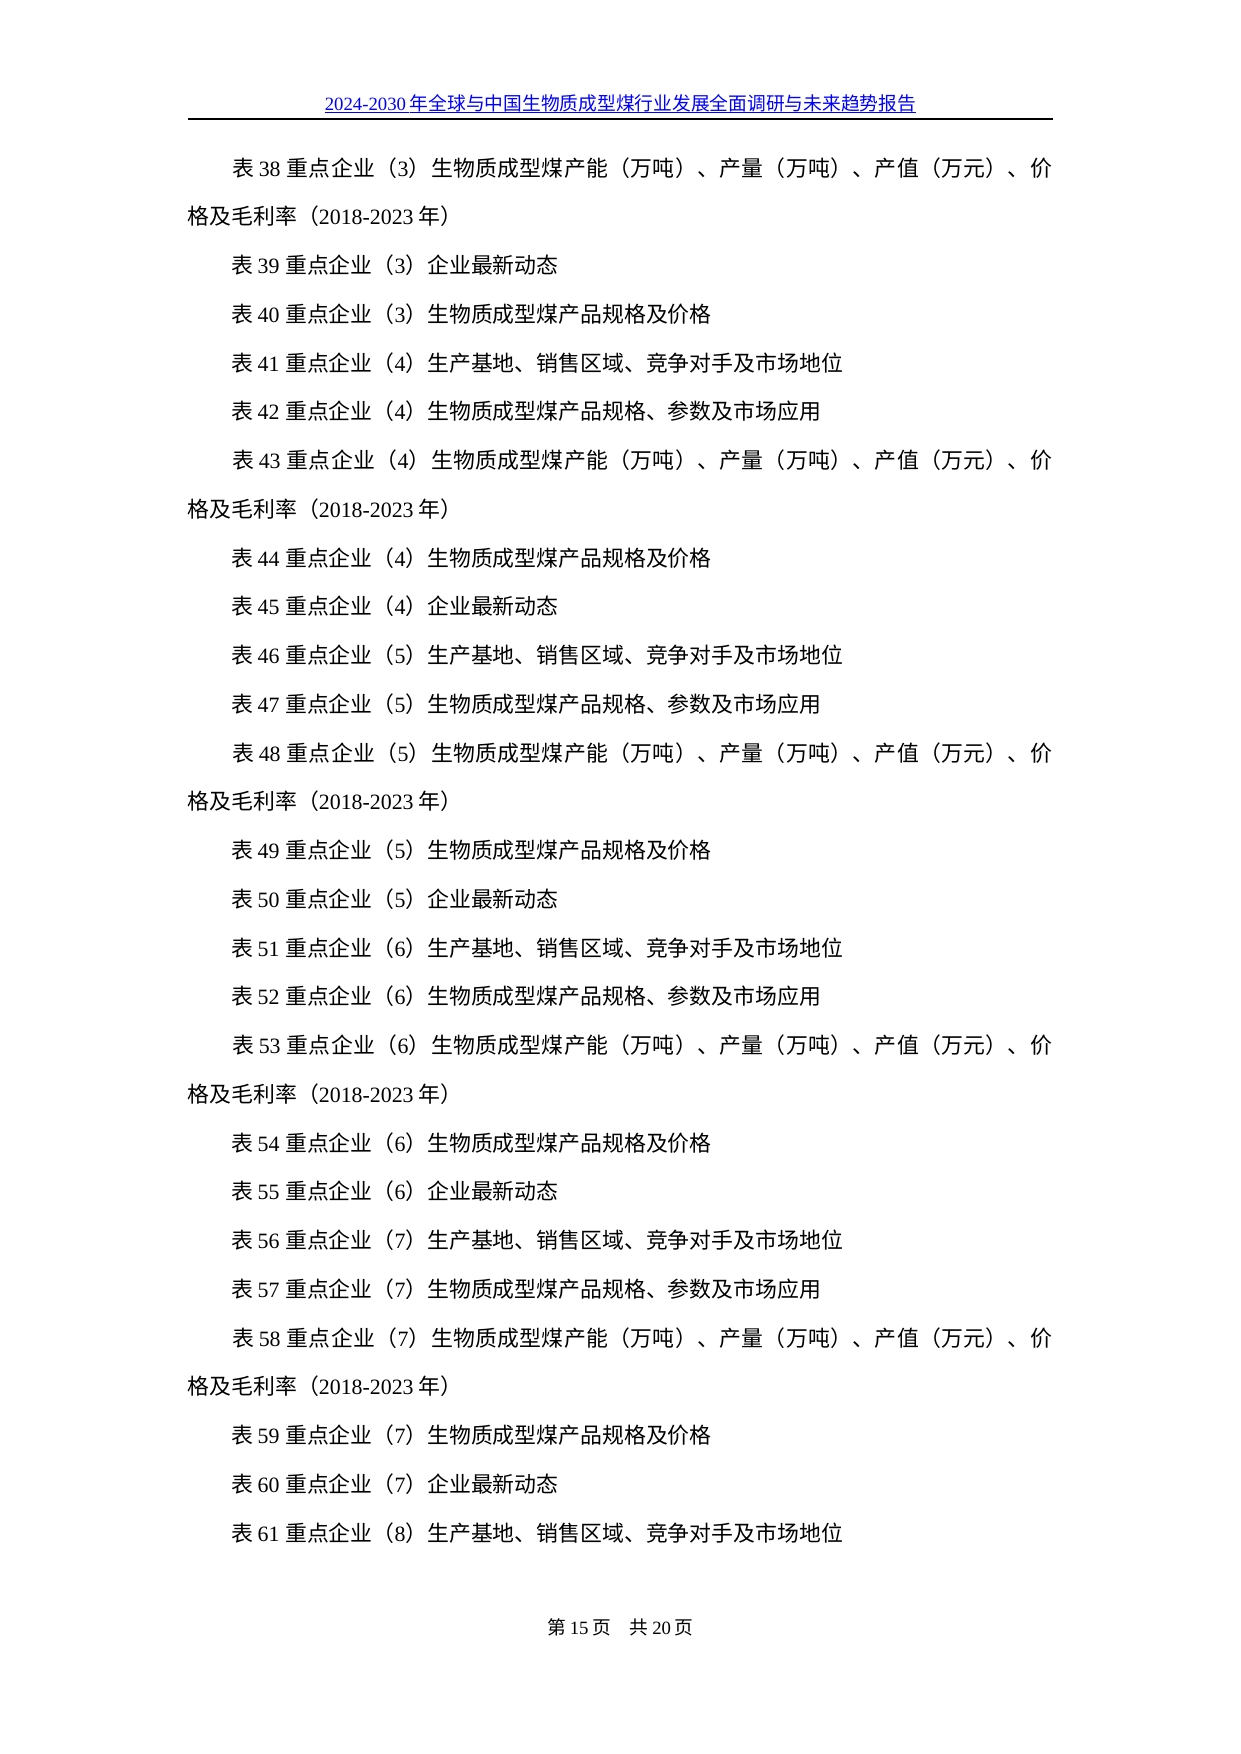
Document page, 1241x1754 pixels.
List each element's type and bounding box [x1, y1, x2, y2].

text [187, 150, 1053, 1548]
